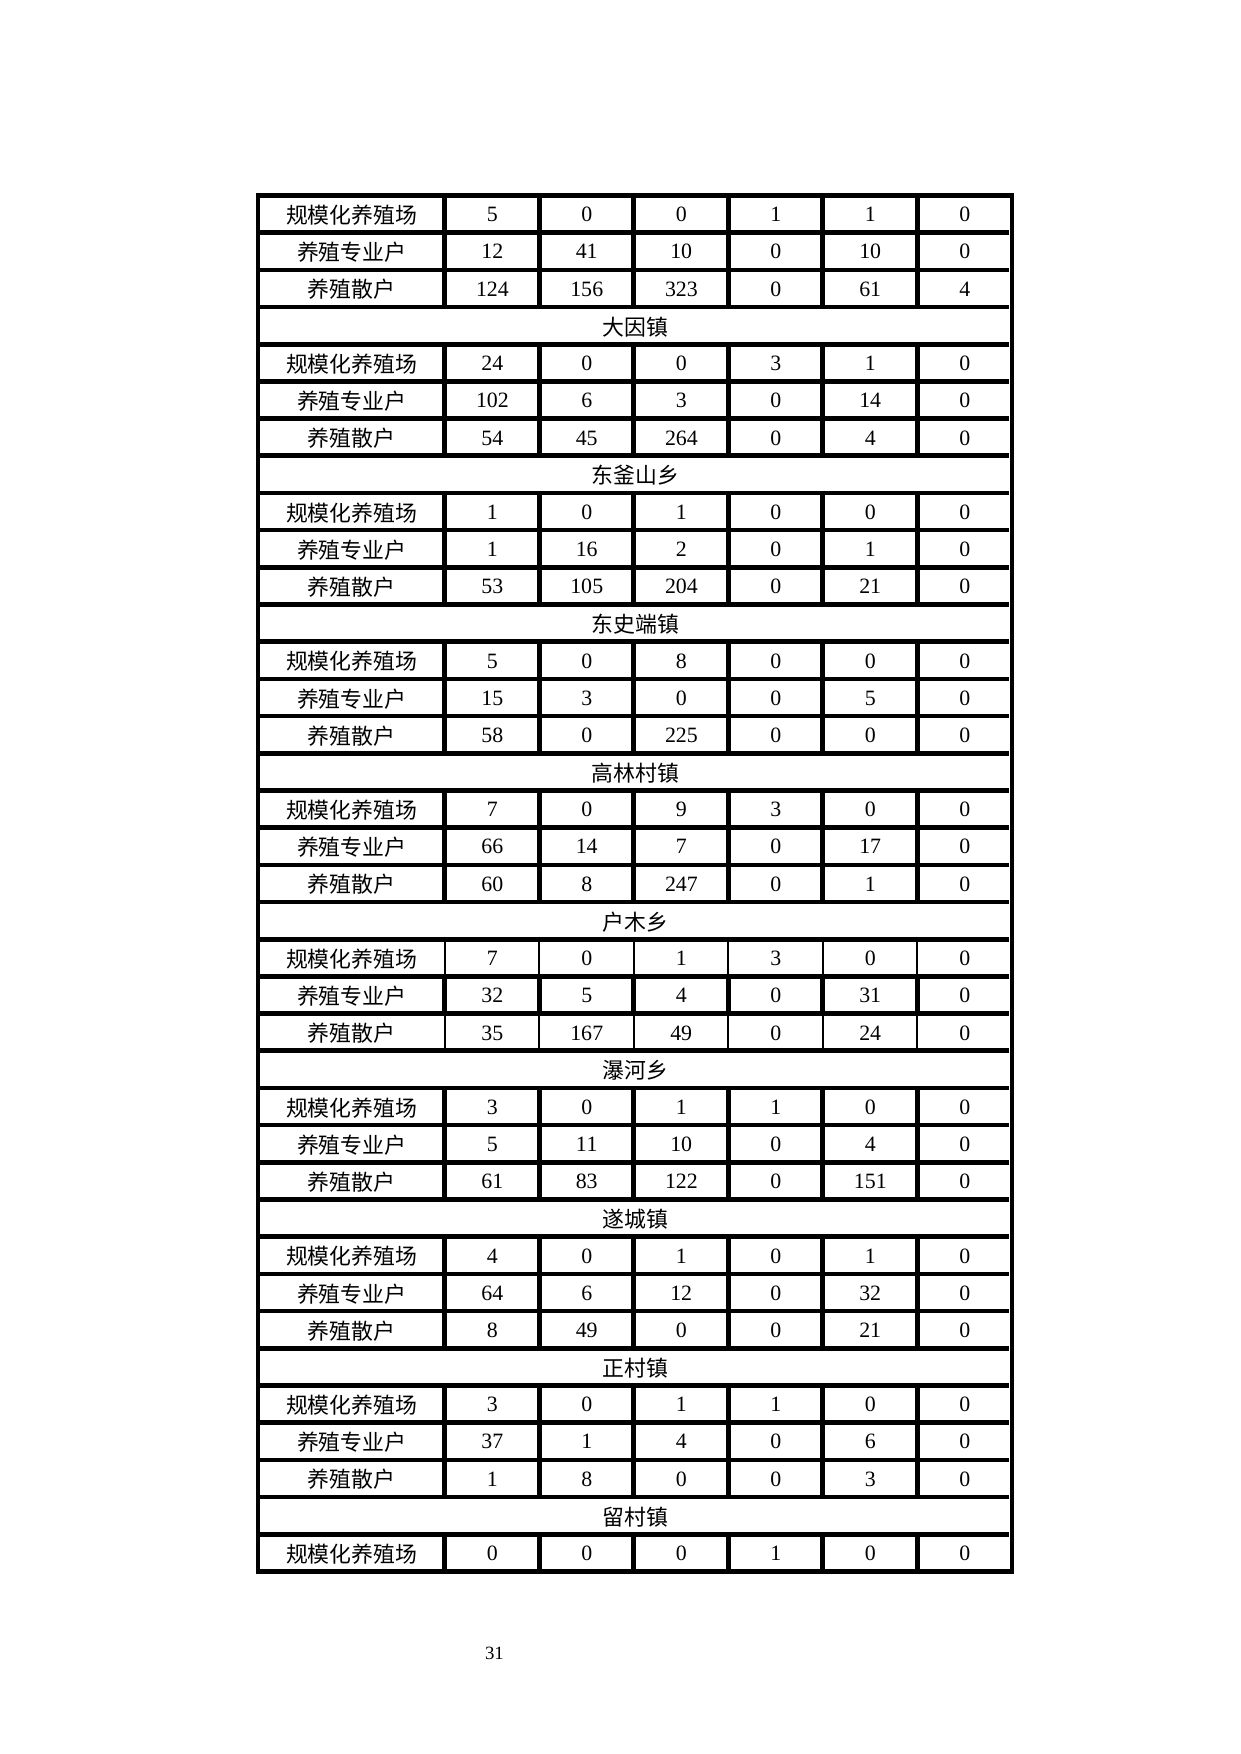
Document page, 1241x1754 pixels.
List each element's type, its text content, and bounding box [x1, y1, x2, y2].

table_cell 264 [636, 421, 726, 453]
table_cell 32 [825, 1276, 915, 1309]
table_cell 37 [447, 1425, 537, 1457]
table_cell 0 [825, 1537, 915, 1569]
table_cell 4 [825, 421, 915, 453]
table_cell 8 [542, 1462, 631, 1494]
table_cell 323 [636, 272, 726, 304]
table_cell 0 [920, 974, 1010, 1011]
table_cell 规模化养殖场 [260, 644, 442, 676]
table_cell 61 [825, 272, 915, 304]
table_cell 83 [542, 1165, 631, 1197]
table_cell 3 [636, 384, 726, 416]
table_cell 养殖散户 [260, 421, 442, 453]
table_cell 高林村镇 [260, 751, 1010, 788]
table_cell 0 [731, 979, 820, 1011]
table_cell 0 [542, 1537, 631, 1569]
table_cell 6 [825, 1425, 915, 1457]
table_cell 养殖散户 [260, 718, 442, 751]
table_cell 5 [825, 681, 915, 714]
table_cell 4 [636, 979, 726, 1011]
table_cell 24 [447, 347, 537, 379]
table_cell 45 [542, 421, 631, 453]
table_cell 54 [447, 421, 537, 453]
table_cell 3 [731, 793, 820, 825]
table_cell 0 [731, 1425, 820, 1457]
table_cell 0 [731, 532, 820, 565]
table_cell 0 [542, 1239, 631, 1271]
table_cell 0 [542, 1388, 631, 1420]
table_cell 12 [447, 235, 537, 267]
table_cell 0 [731, 644, 820, 676]
table_cell 1 [825, 867, 915, 899]
table_cell 122 [636, 1165, 726, 1197]
table_cell 遂城镇 [260, 1197, 1010, 1234]
table_cell 6 [542, 384, 631, 416]
table_cell 60 [447, 867, 537, 899]
table_cell 留村镇 [260, 1495, 1010, 1532]
table_cell 东史端镇 [260, 602, 1010, 639]
table_cell 规模化养殖场 [260, 793, 442, 825]
table_cell 0 [825, 718, 915, 751]
table_cell 0 [825, 1090, 915, 1123]
table_cell 156 [542, 272, 631, 304]
table_cell 0 [731, 1165, 820, 1197]
table_cell 0 [920, 863, 1010, 899]
table_cell 养殖散户 [260, 1016, 444, 1048]
table_cell 养殖散户 [260, 272, 442, 304]
table_cell 规模化养殖场 [260, 347, 442, 379]
table_cell 0 [636, 347, 726, 379]
table_cell 167 [540, 1016, 633, 1048]
table_cell 21 [825, 1313, 915, 1346]
table_cell 0 [918, 937, 1010, 974]
table_cell 养殖散户 [260, 867, 442, 899]
table_cell 204 [636, 570, 726, 602]
table_cell 151 [825, 1165, 915, 1197]
table_cell 0 [920, 528, 1010, 565]
table_cell 0 [731, 1462, 820, 1494]
table_cell 0 [918, 1011, 1010, 1048]
table_cell 0 [636, 1537, 726, 1569]
table_cell 0 [447, 1537, 537, 1569]
table_cell 0 [825, 644, 915, 676]
table_cell 养殖专业户 [260, 1276, 442, 1309]
table_cell 2 [636, 532, 726, 565]
table_cell 1 [447, 532, 537, 565]
table_cell 0 [542, 644, 631, 676]
table_cell 8 [636, 644, 726, 676]
table_cell 5 [447, 644, 537, 676]
table_cell 0 [920, 1420, 1010, 1457]
table_cell 3 [447, 1388, 537, 1420]
table_cell 0 [540, 942, 633, 974]
table_cell 21 [825, 570, 915, 602]
table_cell 61 [447, 1165, 537, 1197]
table_cell 0 [825, 1388, 915, 1420]
table_cell 0 [731, 830, 820, 862]
table_cell 0 [824, 942, 916, 974]
table_cell 0 [920, 714, 1010, 751]
table_cell 规模化养殖场 [260, 495, 442, 528]
table_cell 0 [920, 416, 1010, 453]
table_cell 35 [446, 1016, 538, 1048]
table_cell 正村镇 [260, 1346, 1010, 1383]
table_cell 0 [920, 1123, 1010, 1160]
table_cell 225 [636, 718, 726, 751]
table_cell 5 [447, 198, 537, 230]
table_cell 1 [825, 532, 915, 565]
table_cell 49 [542, 1313, 631, 1346]
table_cell 53 [447, 570, 537, 602]
table_cell 规模化养殖场 [260, 1090, 442, 1123]
table_cell 31 [825, 979, 915, 1011]
table_cell 0 [920, 1271, 1010, 1309]
table_cell 0 [636, 1313, 726, 1346]
table_cell 养殖专业户 [260, 1425, 442, 1457]
table_cell 东釜山乡 [260, 453, 1010, 491]
table_cell 0 [542, 198, 631, 230]
table_cell 124 [447, 272, 537, 304]
table_cell 0 [542, 793, 631, 825]
table_cell 养殖散户 [260, 1313, 442, 1346]
table_cell 规模化养殖场 [260, 198, 442, 230]
table_cell 0 [920, 198, 1010, 230]
table_cell 养殖专业户 [260, 235, 442, 267]
table_cell 0 [920, 230, 1010, 267]
table_cell 0 [731, 570, 820, 602]
table_cell 养殖散户 [260, 1462, 442, 1494]
table_cell 0 [731, 495, 820, 528]
table_cell 41 [542, 235, 631, 267]
table_cell 0 [920, 491, 1010, 528]
table_cell 4 [636, 1425, 726, 1457]
table_cell 7 [446, 942, 538, 974]
table_cell 64 [447, 1276, 537, 1309]
table_cell 规模化养殖场 [260, 1388, 442, 1420]
table_cell 12 [636, 1276, 726, 1309]
table_cell 养殖专业户 [260, 681, 442, 714]
table_cell 11 [542, 1127, 631, 1160]
table_cell 14 [825, 384, 915, 416]
table_cell 1 [825, 198, 915, 230]
table_cell 规模化养殖场 [260, 1537, 442, 1569]
table_cell 0 [920, 1086, 1010, 1123]
table_cell 10 [636, 235, 726, 267]
table_cell 4 [447, 1239, 537, 1271]
table_cell 0 [920, 1532, 1010, 1569]
table_cell 1 [636, 495, 726, 528]
table_cell 0 [636, 681, 726, 714]
table_cell 0 [920, 788, 1010, 825]
table_cell 0 [825, 495, 915, 528]
table_cell 4 [920, 268, 1010, 304]
table_cell 8 [447, 1313, 537, 1346]
table_cell 0 [920, 1458, 1010, 1494]
table_cell 0 [542, 495, 631, 528]
table_cell 1 [636, 1239, 726, 1271]
table_cell 1 [731, 1537, 820, 1569]
table_cell 0 [920, 342, 1010, 379]
table_cell 105 [542, 570, 631, 602]
table_cell 0 [920, 379, 1010, 416]
table_cell 0 [636, 1462, 726, 1494]
table_cell 0 [731, 272, 820, 304]
table_cell 养殖专业户 [260, 979, 442, 1011]
table_cell 户木乡 [260, 900, 1010, 937]
table_cell 5 [447, 1127, 537, 1160]
table_cell 24 [824, 1016, 916, 1048]
table_cell 3 [447, 1090, 537, 1123]
table_cell 7 [636, 830, 726, 862]
table_cell 1 [447, 1462, 537, 1494]
table_cell 1 [731, 1388, 820, 1420]
table_cell 0 [731, 1276, 820, 1309]
table_cell 1 [731, 198, 820, 230]
table_cell 0 [825, 793, 915, 825]
table_cell 16 [542, 532, 631, 565]
table_cell 1 [447, 495, 537, 528]
table_cell 0 [542, 347, 631, 379]
table_cell 9 [636, 793, 726, 825]
table_cell 3 [542, 681, 631, 714]
table_cell 10 [825, 235, 915, 267]
table_cell 1 [636, 1388, 726, 1420]
table_cell 0 [731, 718, 820, 751]
table_cell 0 [920, 1309, 1010, 1346]
table_cell 0 [729, 1016, 822, 1048]
table_cell 1 [636, 1090, 726, 1123]
table_cell 247 [636, 867, 726, 899]
table_cell 0 [920, 565, 1010, 602]
table_cell 8 [542, 867, 631, 899]
table_cell 0 [731, 235, 820, 267]
table_cell 养殖专业户 [260, 1127, 442, 1160]
table_cell 32 [447, 979, 537, 1011]
table_cell 养殖散户 [260, 570, 442, 602]
table_cell 养殖专业户 [260, 830, 442, 862]
table_cell 5 [542, 979, 631, 1011]
table_cell 0 [636, 198, 726, 230]
table_cell 14 [542, 830, 631, 862]
table_cell 3 [729, 942, 822, 974]
table_cell 0 [920, 1383, 1010, 1420]
table_cell 1 [635, 942, 727, 974]
table_cell 养殖专业户 [260, 384, 442, 416]
table_cell 瀑河乡 [260, 1048, 1010, 1086]
table_cell 养殖专业户 [260, 532, 442, 565]
table_cell 1 [731, 1090, 820, 1123]
table_cell 0 [920, 676, 1010, 714]
table_cell 0 [731, 681, 820, 714]
table_cell 养殖散户 [260, 1165, 442, 1197]
table_cell 49 [635, 1016, 727, 1048]
table_cell 0 [731, 867, 820, 899]
table_cell 66 [447, 830, 537, 862]
table_cell 1 [542, 1425, 631, 1457]
table_cell 4 [825, 1127, 915, 1160]
table_cell 0 [731, 1313, 820, 1346]
table_cell 17 [825, 830, 915, 862]
table_cell 1 [825, 1239, 915, 1271]
table_cell 1 [825, 347, 915, 379]
table_cell 10 [636, 1127, 726, 1160]
table_cell 0 [542, 1090, 631, 1123]
table_cell 102 [447, 384, 537, 416]
table_cell 0 [920, 1234, 1010, 1271]
table_cell 规模化养殖场 [260, 942, 444, 974]
table_cell 0 [731, 1239, 820, 1271]
table_cell 规模化养殖场 [260, 1239, 442, 1271]
table_cell 3 [825, 1462, 915, 1494]
table_cell 7 [447, 793, 537, 825]
table_cell 0 [542, 718, 631, 751]
table_cell 大因镇 [260, 305, 1010, 342]
table_cell 0 [920, 1160, 1010, 1197]
table_cell 0 [731, 1127, 820, 1160]
table_cell 0 [731, 384, 820, 416]
table_cell 0 [920, 825, 1010, 862]
table_cell 0 [920, 639, 1010, 676]
table_cell 6 [542, 1276, 631, 1309]
table_cell 3 [731, 347, 820, 379]
table_cell 15 [447, 681, 537, 714]
table_cell 58 [447, 718, 537, 751]
table_cell 0 [731, 421, 820, 453]
